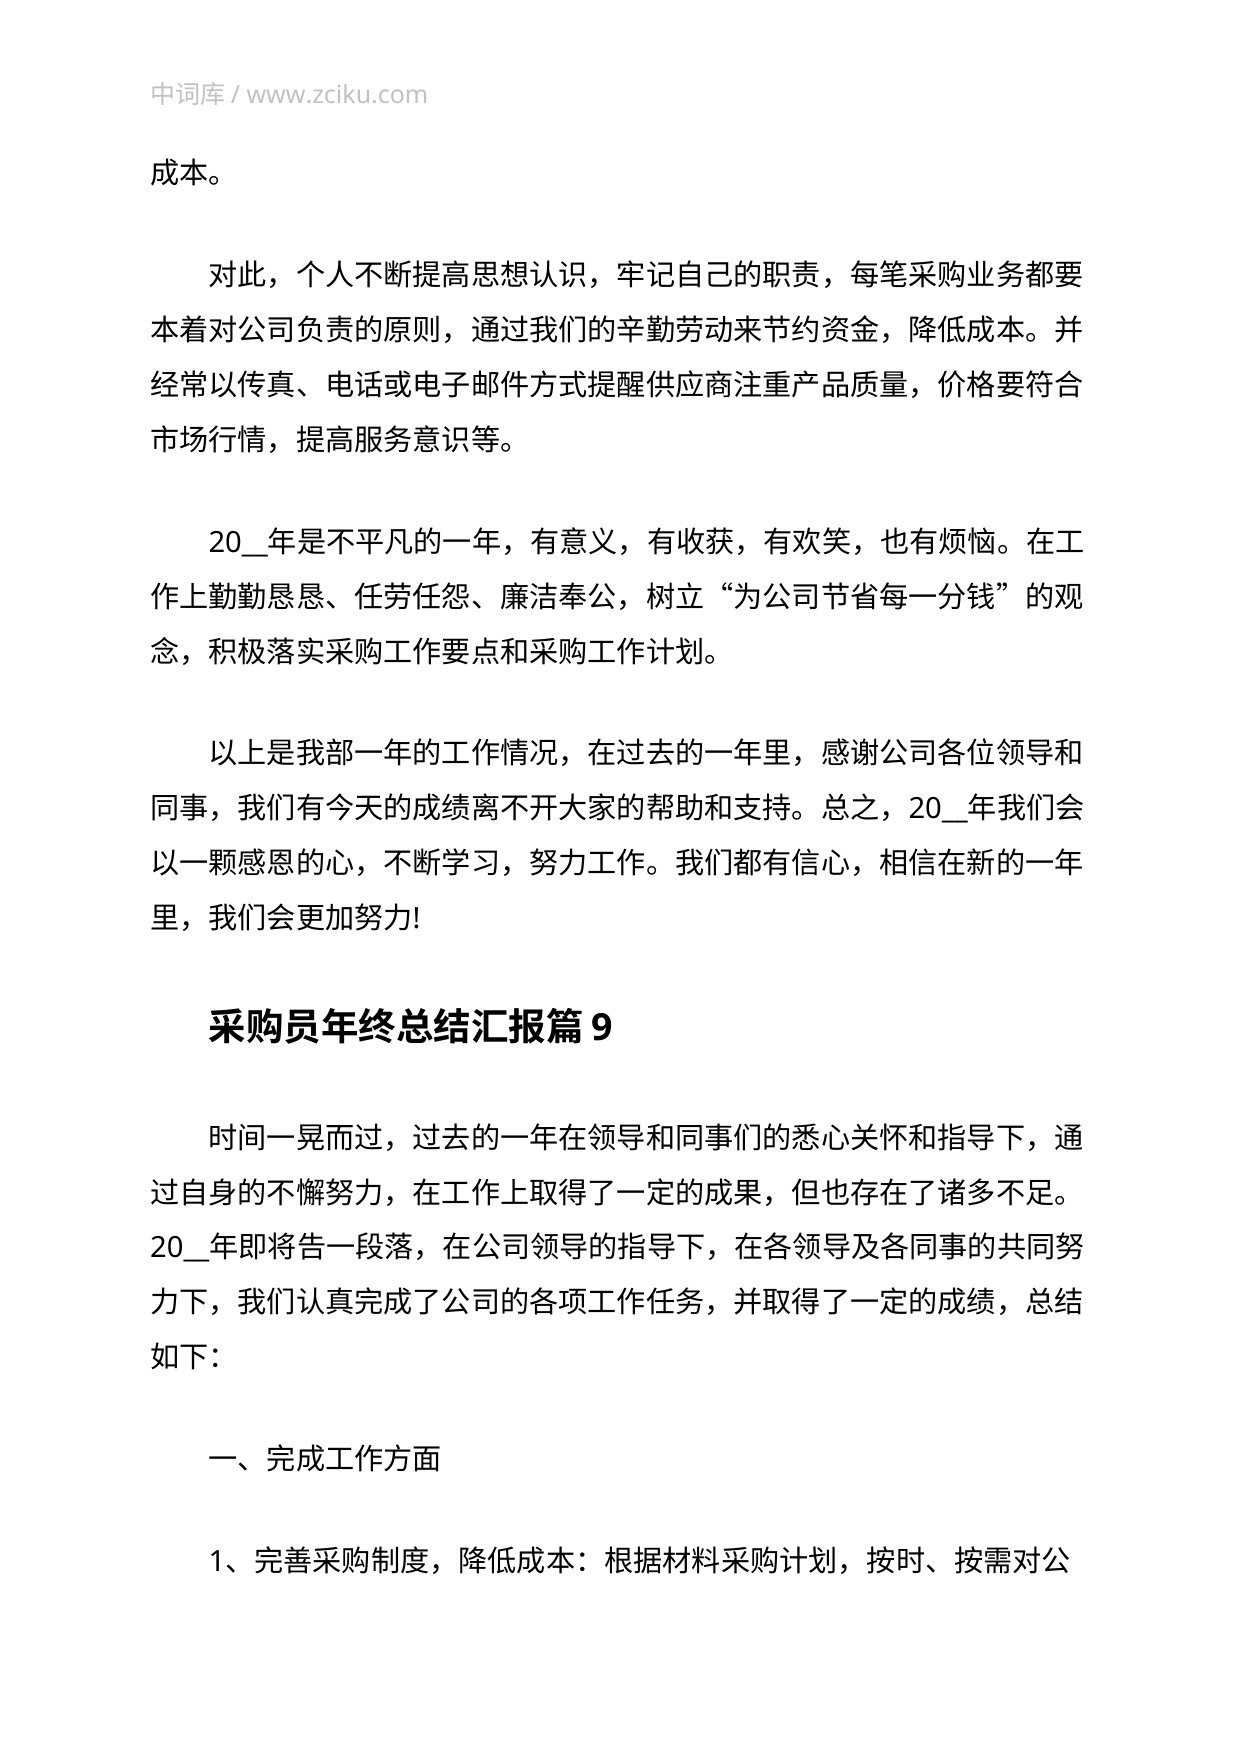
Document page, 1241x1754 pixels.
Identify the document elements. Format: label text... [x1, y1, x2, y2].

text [150, 150, 1090, 192]
text 20__年是不平凡的一年，有意义，有收获，有欢笑，也有烦恼。在工作上勤勤恳恳、任劳任怨、廉洁奉公，树立“为公司节省每一分钱”的观念，积极落实采购工作要点和采购工作计划。 [150, 518, 1090, 670]
text 一、完成工作方面 [150, 1436, 1090, 1478]
text 时间一晃而过，过去的一年在领导和同事们的悉心关怀和指导下，通过自身的不懈努力，在工作上取得了一定的成果，但也存在了诸多不足。20__年即将告一段落，在公司领导的指导下，在各领导及各同事的共同努力下，我们认真完成了公司的各项工作任务，并取得了一定的成绩，总结如下： [150, 1114, 1090, 1376]
text 以上是我部一年的工作情况，在过去的一年里，感谢公司各位领导和同事，我们有今天的成绩离不开大家的帮助和支持。总之，20__年我们会以一颗感恩的心，不断学习，努力工作。我们都有信心，相信在新的一年里，我们会更加努力! [150, 730, 1090, 937]
text 采购员年终总结汇报篇9 [150, 997, 1090, 1051]
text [150, 1537, 1090, 1580]
text 对此，个人不断提高思想认识，牢记自己的职责，每笔采购业务都要本着对公司负责的原则，通过我们的辛勤劳动来节约资金，降低成本。并经常以传真、电话或电子邮件方式提醒供应商注重产品质量，价格要符合市场行情，提高服务意识等。 [150, 252, 1090, 459]
